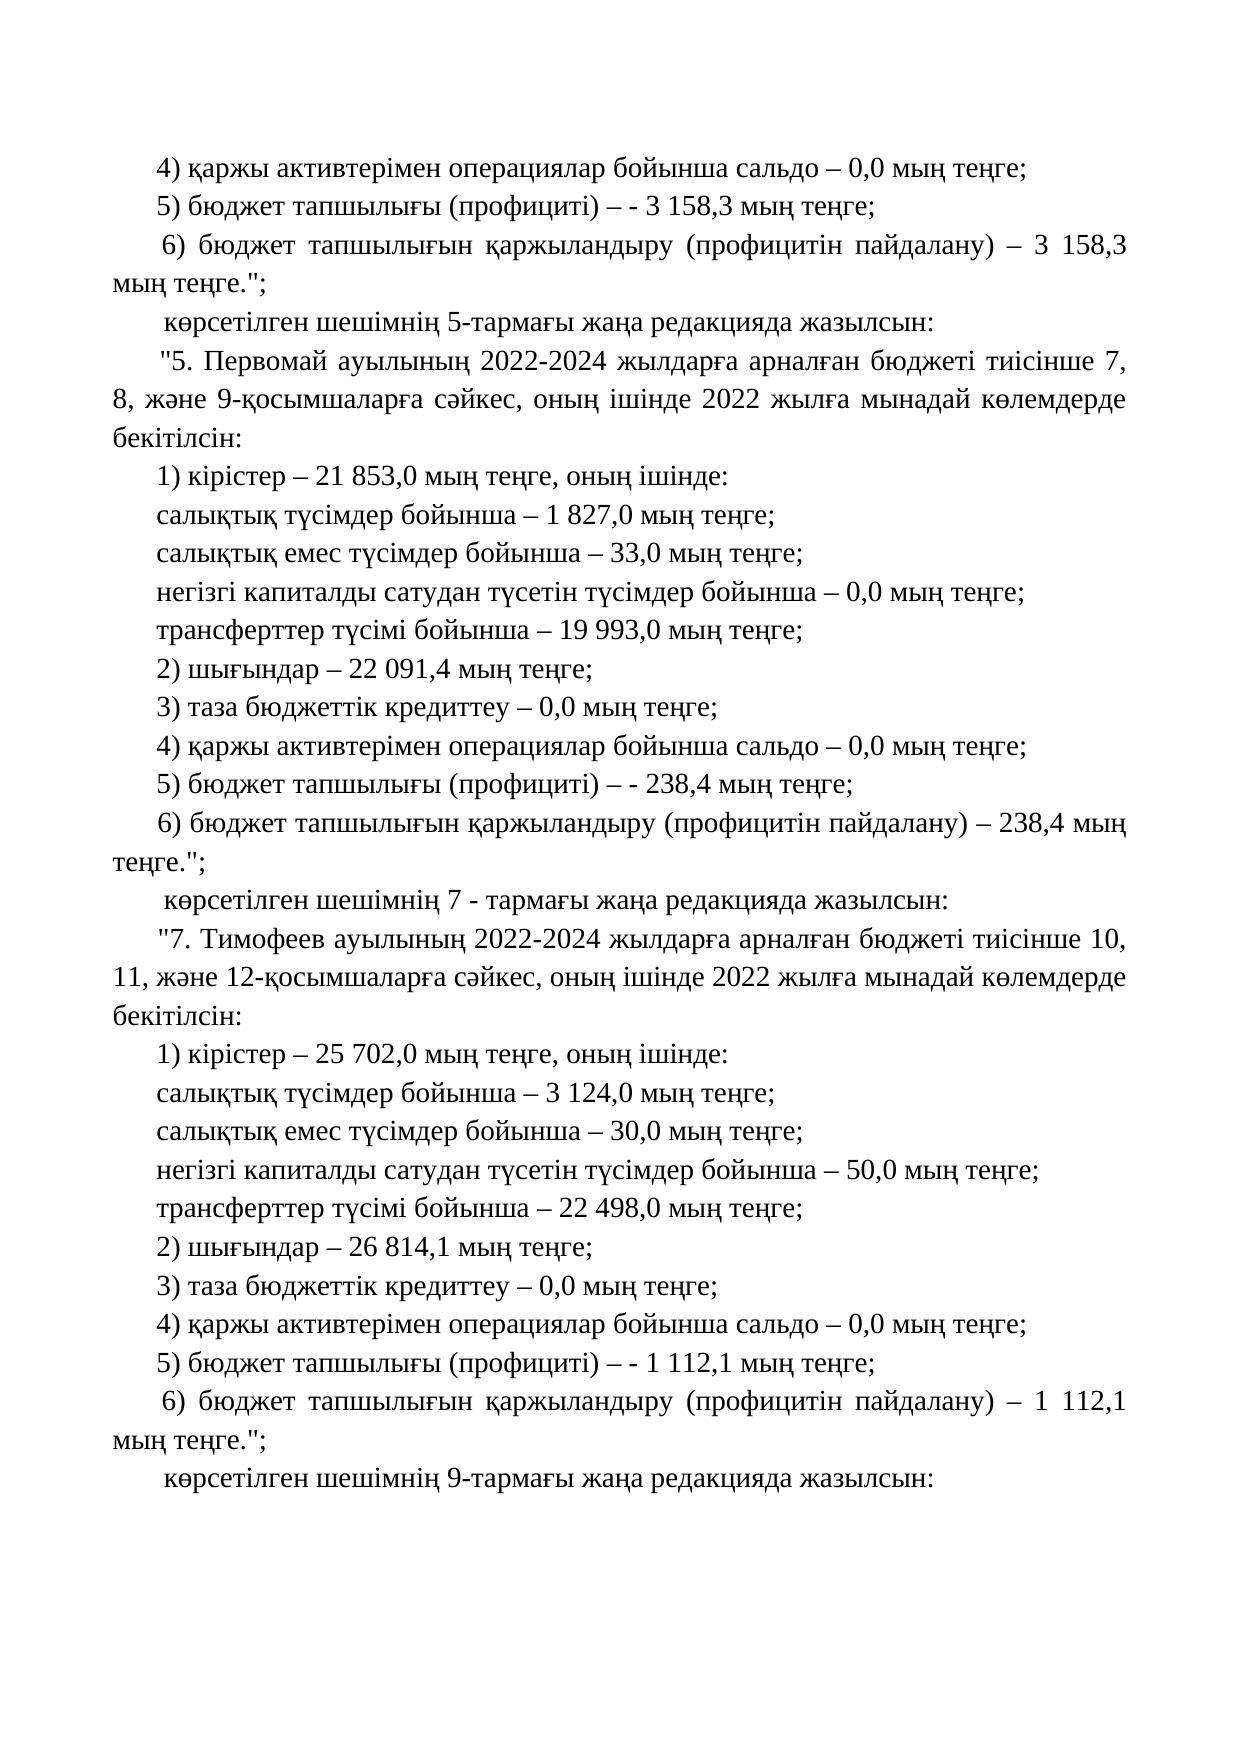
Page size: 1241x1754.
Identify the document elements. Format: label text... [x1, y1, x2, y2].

text салықтық түсімдер бойынша – 3 124,0 мың теңге; [112, 1075, 1128, 1108]
text 6) бюджет тапшылығын қаржыландыру (профицитін пайдалану) – 238,4 мың теңге."; [112, 805, 1128, 877]
text 6) бюджет тапшылығын қаржыландыру (профицитін пайдалану) – 3 158,3 мың теңге."; [112, 227, 1128, 299]
text салықтық түсімдер бойынша – 1 827,0 мың теңге; [112, 497, 1128, 530]
text 5) бюджет тапшылығы (профициті) – - 1 112,1 мың теңге; [112, 1345, 1128, 1378]
text "7. Тимофеев ауылының 2022-2024 жылдарға арналған бюджеті тиісінше 10, 11, және 12-қосымшаларға сәйкес, оның ішінде 2022 жылға мынадай көлемдерде бекітілсін: [112, 921, 1128, 1031]
text көрсетілген шешімнің 9-тармағы жаңа редакцияда жазылсын: [112, 1460, 1128, 1494]
text 1) кірістер – 21 853,0 мың теңге, оның ішінде: [112, 458, 1128, 492]
text 5) бюджет тапшылығы (профициті) – - 238,4 мың теңге; [112, 767, 1128, 800]
text салықтық емес түсімдер бойынша – 30,0 мың теңге; [112, 1113, 1128, 1147]
text 4) қаржы активтерімен операциялар бойынша сальдо – 0,0 мың теңге; [112, 1306, 1128, 1340]
text трансферттер түсімі бойынша – 19 993,0 мың теңге; [112, 612, 1128, 646]
text 3) таза бюджеттік кредиттеу – 0,0 мың теңге; [112, 689, 1128, 723]
text негізгі капиталды сатудан түсетін түсімдер бойынша – 50,0 мың теңге; [112, 1152, 1128, 1186]
text 5) бюджет тапшылығы (профициті) – - 3 158,3 мың теңге; [112, 188, 1128, 222]
text 2) шығындар – 26 814,1 мың теңге; [112, 1229, 1128, 1263]
text негізгі капиталды сатудан түсетін түсімдер бойынша – 0,0 мың теңге; [112, 574, 1128, 607]
text 4) қаржы активтерімен операциялар бойынша сальдо – 0,0 мың теңге; [112, 150, 1128, 183]
text 1) кірістер – 25 702,0 мың теңге, оның ішінде: [112, 1036, 1128, 1070]
text 6) бюджет тапшылығын қаржыландыру (профицитін пайдалану) – 1 112,1 мың теңге."; [112, 1383, 1128, 1455]
text "5. Первомай ауылының 2022-2024 жылдарға арналған бюджеті тиісінше 7, 8, және 9-қосымшаларға сәйкес, оның ішінде 2022 жылға мынадай көлемдерде бекітілсін: [112, 343, 1128, 453]
text көрсетілген шешімнің 5-тармағы жаңа редакцияда жазылсын: [112, 304, 1128, 338]
text 3) таза бюджеттік кредиттеу – 0,0 мың теңге; [112, 1268, 1128, 1301]
text трансферттер түсімі бойынша – 22 498,0 мың теңге; [112, 1191, 1128, 1224]
text көрсетілген шешімнің 7 - тармағы жаңа редакцияда жазылсын: [112, 882, 1128, 916]
text 4) қаржы активтерімен операциялар бойынша сальдо – 0,0 мың теңге; [112, 728, 1128, 762]
text салықтық емес түсімдер бойынша – 33,0 мың теңге; [112, 535, 1128, 569]
text 2) шығындар – 22 091,4 мың теңге; [112, 651, 1128, 684]
